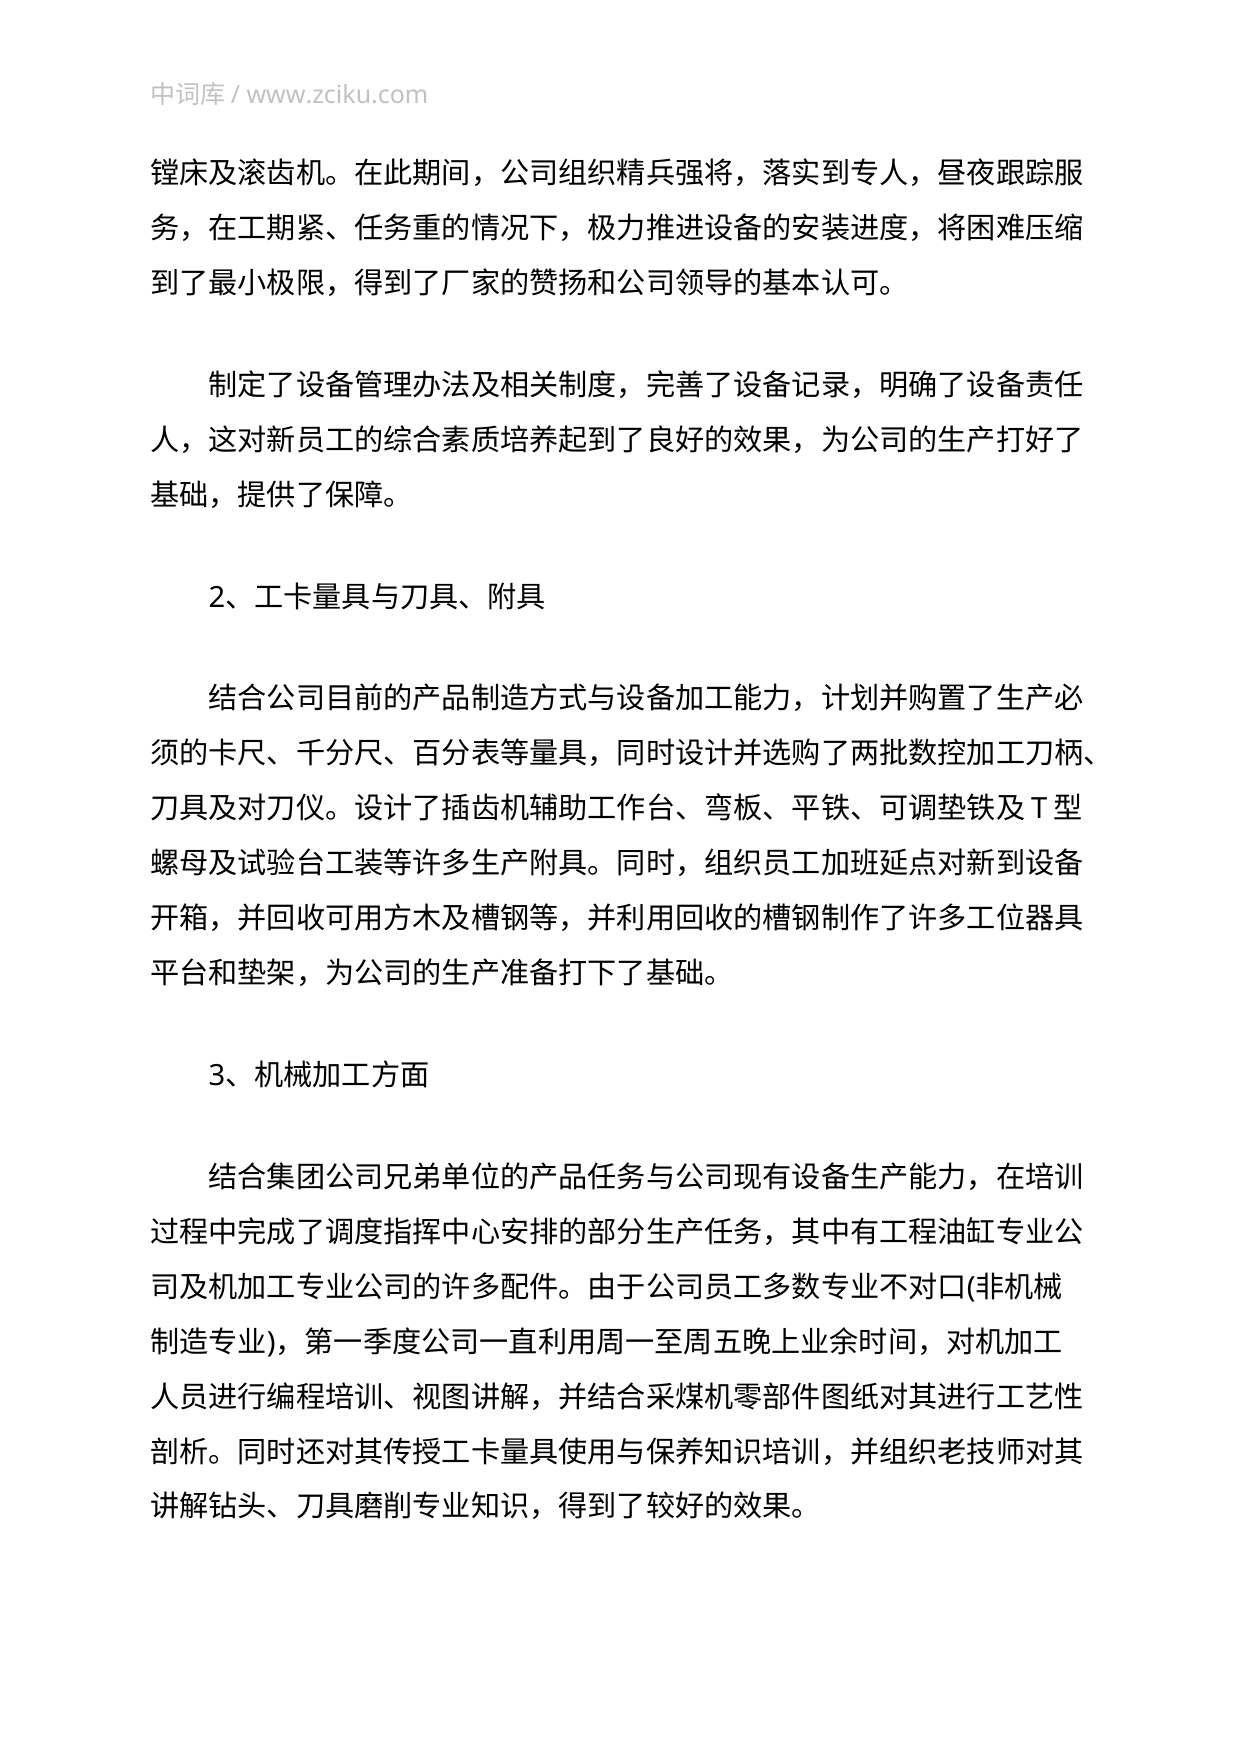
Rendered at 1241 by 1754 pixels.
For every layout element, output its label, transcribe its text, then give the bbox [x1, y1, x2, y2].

text 结合集团公司兄弟单位的产品任务与公司现有设备生产能力，在培训过程中完成了调度指挥中心安排的部分生产任务，其中有工程油缸专业公司及机加工专业公司的许多配件。由于公司员工多数专业不对口(非机械制造专业)，第一季度公司一直利用周一至周五晚上业余时间，对机加工人员进行编程培训、视图讲解，并结合采煤机零部件图纸对其进行工艺性剖析。同时还对其传授工卡量具使用与保养知识培训，并组织老技师对其讲解钻头、刀具磨削专业知识，得到了较好的效果。 [150, 1153, 1090, 1525]
text 2、工卡量具与刀具、附具 [150, 573, 1090, 616]
text 3、机械加工方面 [150, 1051, 1090, 1094]
text 制定了设备管理办法及相关制度，完善了设备记录，明确了设备责任人，这对新员工的综合素质培养起到了良好的效果，为公司的生产打好了基础，提供了保障。 [150, 362, 1090, 514]
text 结合公司目前的产品制造方式与设备加工能力，计划并购置了生产必须的卡尺、千分尺、百分表等量具，同时设计并选购了两批数控加工刀柄、刀具及对刀仪。设计了插齿机辅助工作台、弯板、平铁、可调垫铁及T型螺母及试验台工装等许多生产附具。同时，组织员工加班延点对新到设备开箱，并回收可用方木及槽钢等，并利用回收的槽钢制作了许多工位器具平台和垫架，为公司的生产准备打下了基础。 [150, 675, 1090, 992]
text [150, 150, 1090, 302]
